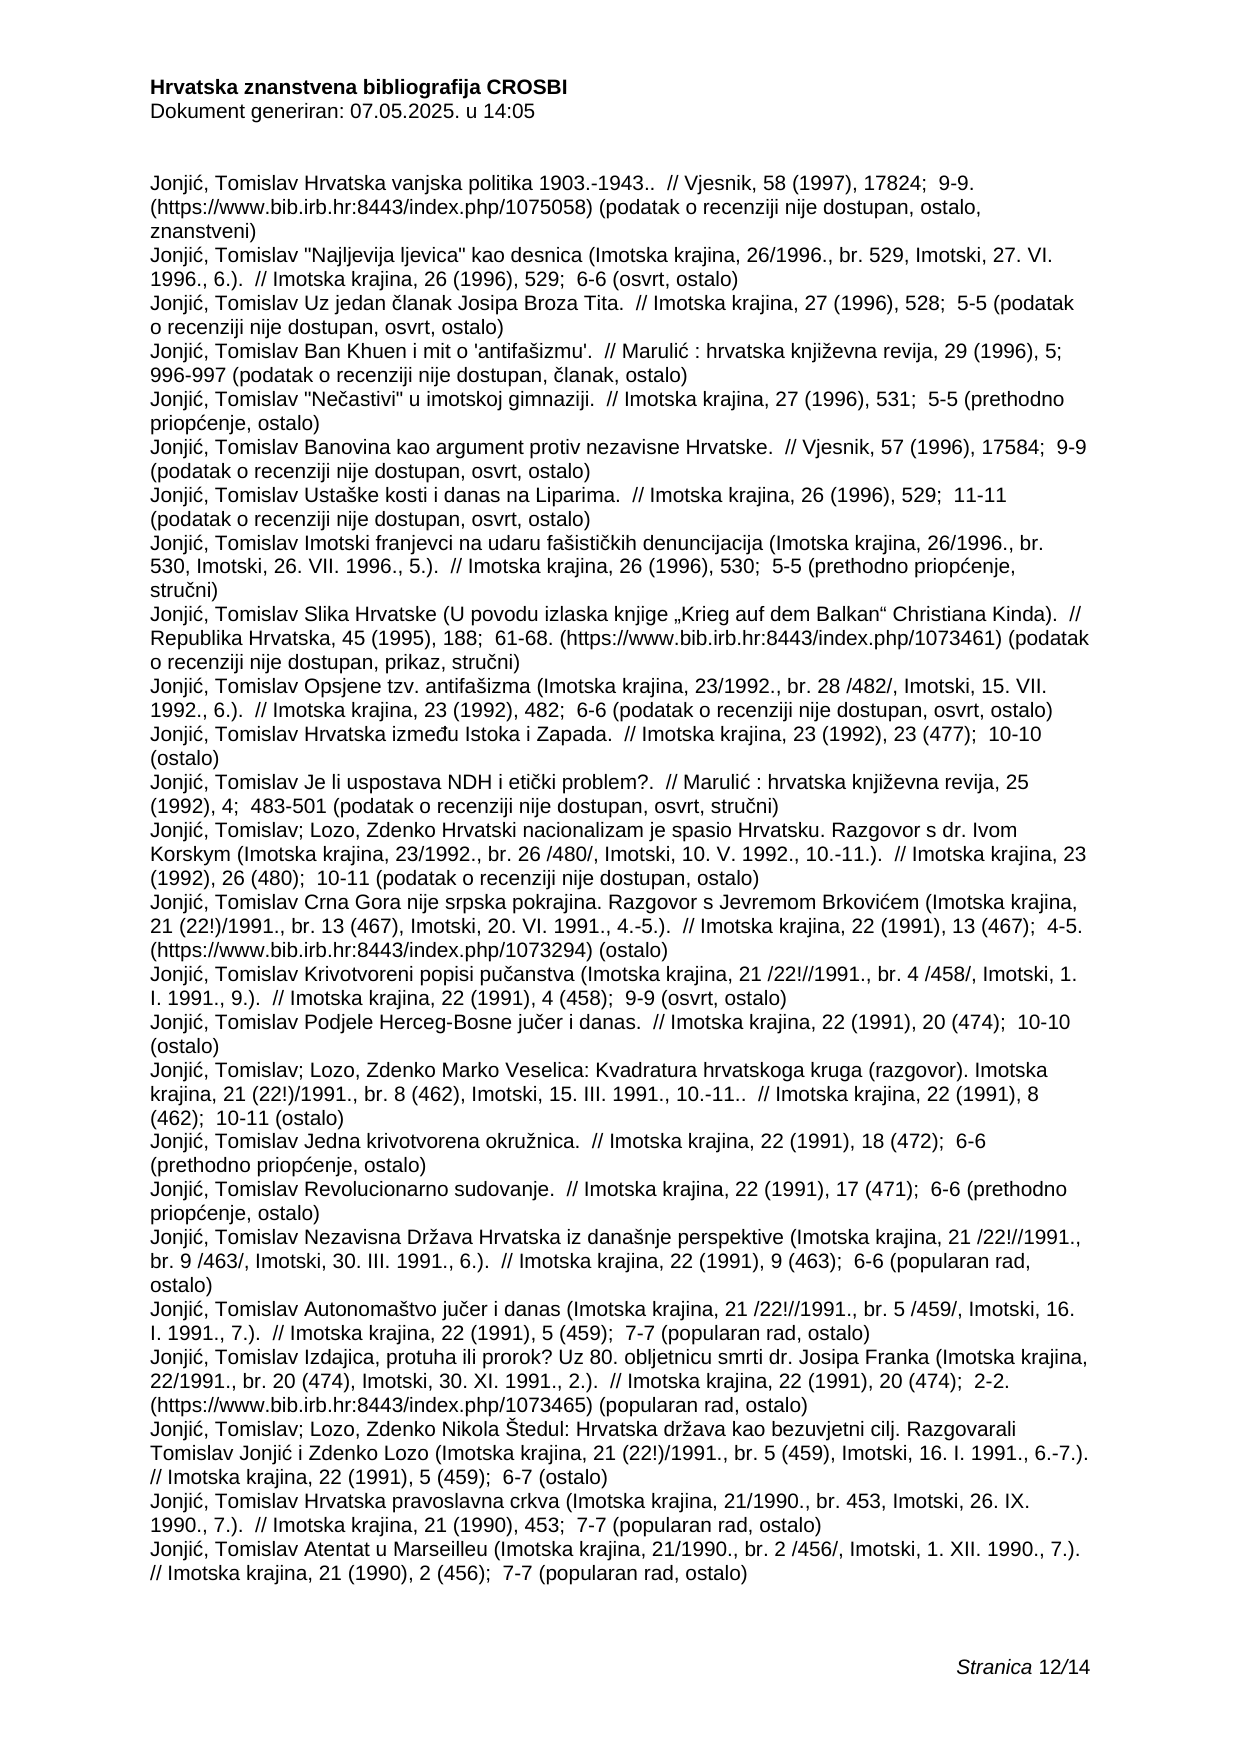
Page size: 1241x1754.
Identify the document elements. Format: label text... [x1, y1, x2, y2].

text Jonjić, Tomislav; Lozo, Zdenko [150, 1417, 1090, 1489]
text Jonjić, Tomislav [150, 530, 1090, 602]
text Jonjić, Tomislav [150, 1537, 1090, 1584]
text Jonjić, Tomislav [150, 291, 1090, 339]
text Jonjić, Tomislav [150, 387, 1090, 434]
text Jonjić, Tomislav [150, 962, 1090, 1009]
text Jonjić, Tomislav [150, 1489, 1090, 1537]
text Jonjić, Tomislav [150, 1177, 1090, 1225]
text Jonjić, Tomislav [150, 1225, 1090, 1297]
text Jonjić, Tomislav [150, 243, 1090, 291]
text Jonjić, Tomislav [150, 1129, 1090, 1177]
text Jonjić, Tomislav [150, 770, 1090, 818]
text Jonjić, Tomislav [150, 434, 1090, 482]
text Jonjić, Tomislav [150, 1297, 1090, 1345]
text Jonjić, Tomislav [150, 482, 1090, 530]
text Jonjić, Tomislav [150, 890, 1090, 962]
text Jonjić, Tomislav [150, 602, 1090, 674]
text Jonjić, Tomislav; Lozo, Zdenko [150, 818, 1090, 890]
text Jonjić, Tomislav [150, 722, 1090, 770]
text Jonjić, Tomislav; Lozo, Zdenko [150, 1057, 1090, 1129]
text Jonjić, Tomislav [150, 1345, 1090, 1417]
text Jonjić, Tomislav [150, 1009, 1090, 1057]
text Jonjić, Tomislav [150, 171, 1090, 243]
text Jonjić, Tomislav [150, 674, 1090, 722]
text Jonjić, Tomislav [150, 339, 1090, 387]
